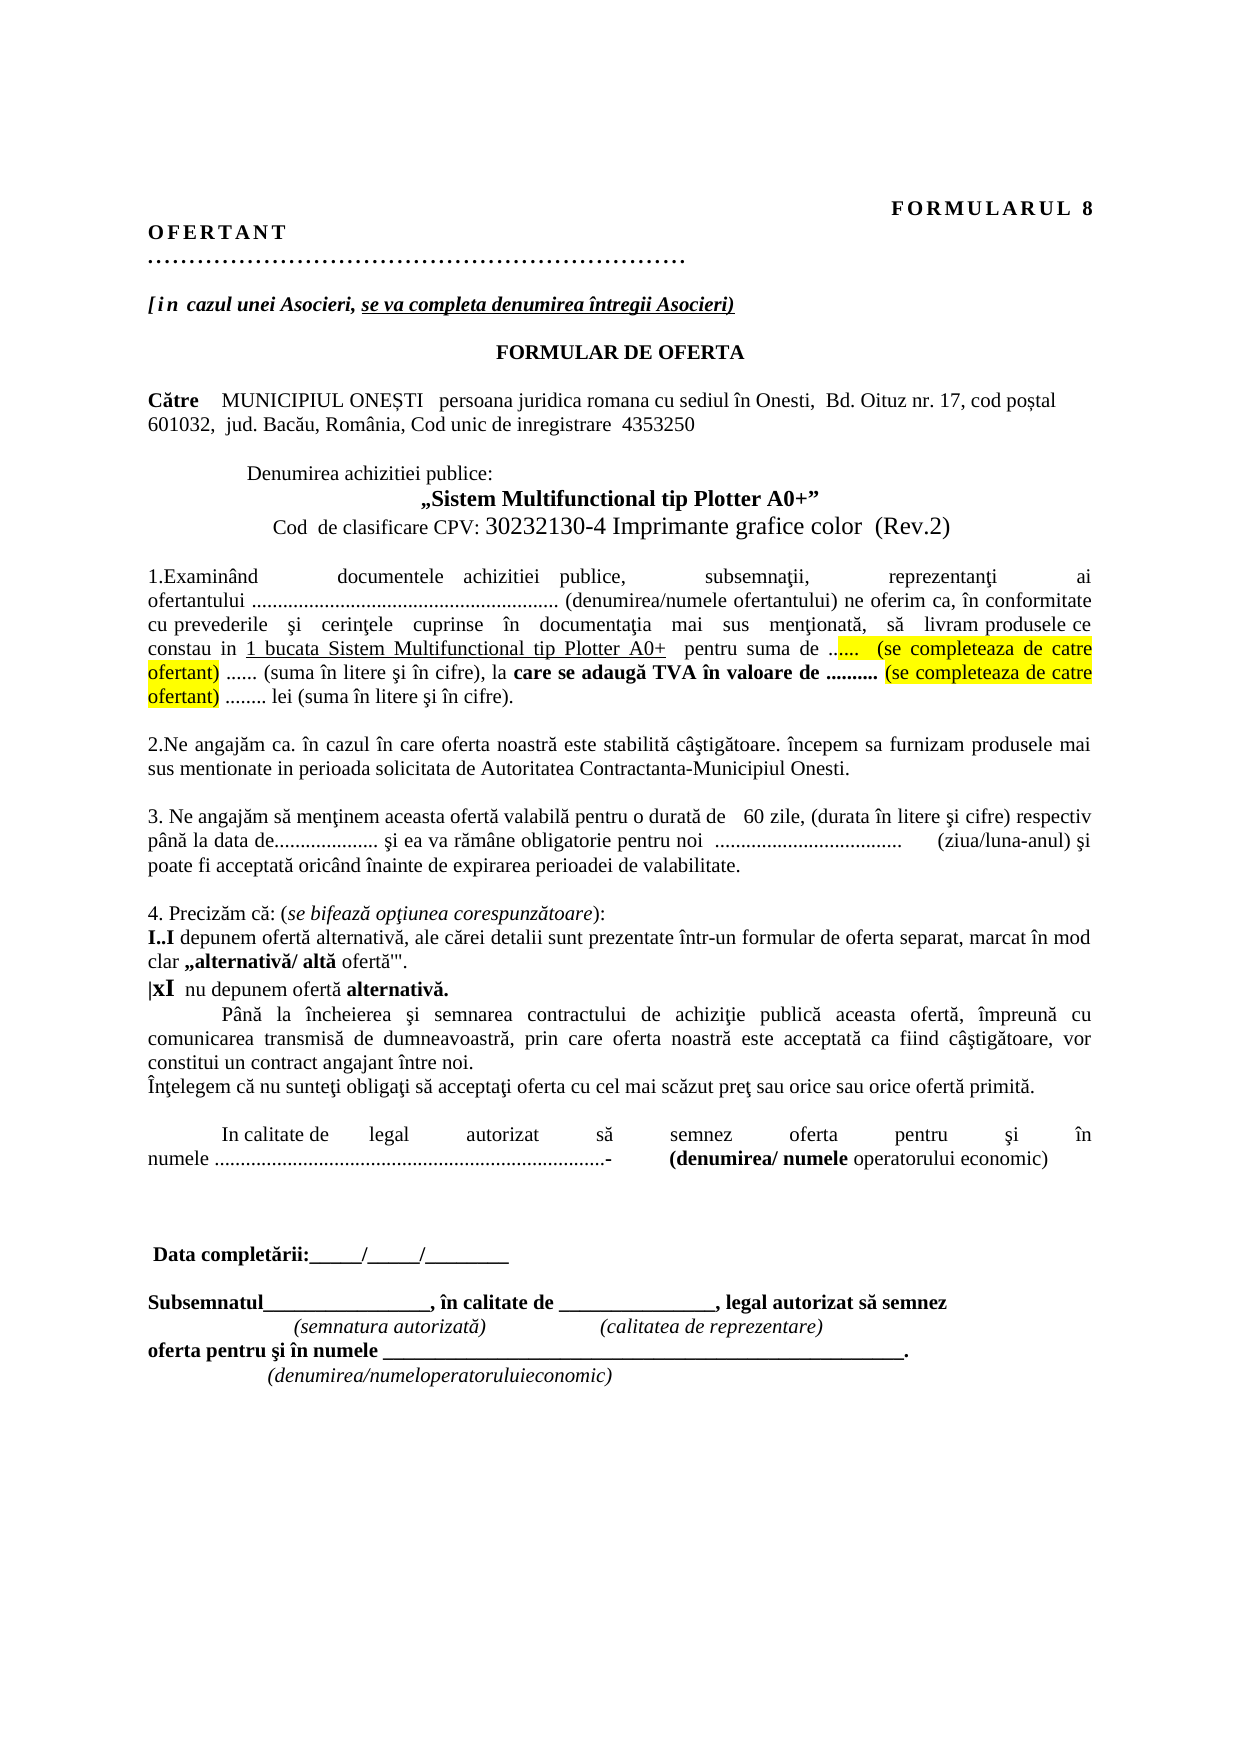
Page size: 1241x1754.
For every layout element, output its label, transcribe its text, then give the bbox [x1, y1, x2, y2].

text 1.Examinând documentele achizitiei publice, subsemnaţii, reprezentanţi ai ofertantului ........................................................... (denumirea/numele ofertantului) ne oferim ca, în conformitate cu prevederile şi cerinţele cuprinse în documentaţia mai sus menţionată, să livram produsele ce constau in 1 bucata Sistem Multifunctional tip Plotter A0+ pentru suma de ...... (se completeaza de catre ofertant) ...... (suma în litere şi în cifre), la care se adaugă TVA în valoare de .......... (se completeaza de catre ofertant) ........ lei (suma în litere şi în cifre). [148, 564, 1092, 708]
text Înţelegem că nu sunteţi obligaţi să acceptaţi oferta cu cel mai scăzut preţ sau orice sau orice ofertă primită. [148, 1074, 1092, 1098]
text In calitate de legal autorizat să semnez oferta pentru şi în numele ...........................................................................- (denumirea/ numele operatorului economic) [148, 1122, 1092, 1170]
text |xI nu depunem ofertă alternativă. [148, 973, 1092, 1002]
text oferta pentru şi în numele __________________________________________________. [148, 1338, 1092, 1362]
text (semnatura autorizată) (calitatea de reprezentare) [148, 1314, 1092, 1338]
text 4. Precizăm că: (se bifează opţiunea corespunzătoare): [148, 901, 1092, 925]
text FORMULARUL 8 [148, 196, 1092, 220]
text Data completării:_____/_____/________ [148, 1242, 1092, 1266]
text 2.Ne angajăm ca. în cazul în care oferta noastră este stabilită câştigătoare. începem sa furnizam produsele mai sus mentionate in perioada solicitata de Autoritatea Contractanta-Municipiul Onesti. [148, 732, 1092, 780]
text Cod de clasificare CPV: 30232130-4 Imprimante grafice color (Rev.2) [148, 511, 1092, 540]
text Subsemnatul________________, în calitate de _______________, legal autorizat să semnez [148, 1290, 1092, 1314]
text Către MUNICIPIUL ONEȘTI persoana juridica romana cu sediul în Onesti, Bd. Oituz nr. 17, cod poștal 601032, jud. Bacău, România, Cod unic de inregistrare 4353250 [148, 388, 1092, 436]
text FORMULAR DE OFERTA [148, 340, 1092, 364]
text ................................................................. [148, 244, 1092, 268]
text „Sistem Multifunctional tip Plotter A0+” [148, 484, 1092, 511]
text I..I depunem ofertă alternativă, ale cărei detalii sunt prezentate într-un formular de oferta separat, marcat în mod clar „alternativă/ altă ofertă'". [148, 925, 1092, 973]
text Denumirea achizitiei publice: [148, 461, 1092, 484]
text (denumirea/numeloperatoruluieconomic) [148, 1362, 1092, 1387]
text 3. Ne angajăm să menţinem aceasta ofertă valabilă pentru o durată de 60 zile, (durata în litere şi cifre) respectiv până la data de.................... şi ea va rămâne obligatorie pentru noi .................................... (ziua/luna-anul) şi poate fi acceptată oricând înainte de expirarea perioadei de valabilitate. [148, 804, 1092, 877]
text [in cazul unei Asocieri, se va completa denumirea întregii Asocieri) [148, 292, 1092, 316]
text Până la încheierea şi semnarea contractului de achiziţie publică aceasta ofertă, împreună cu comunicarea transmisă de dumneavoastră, prin care oferta noastră este acceptată ca fiind câştigătoare, vor constitui un contract angajant între noi. [148, 1002, 1092, 1074]
text OFERTANT [148, 220, 1092, 244]
